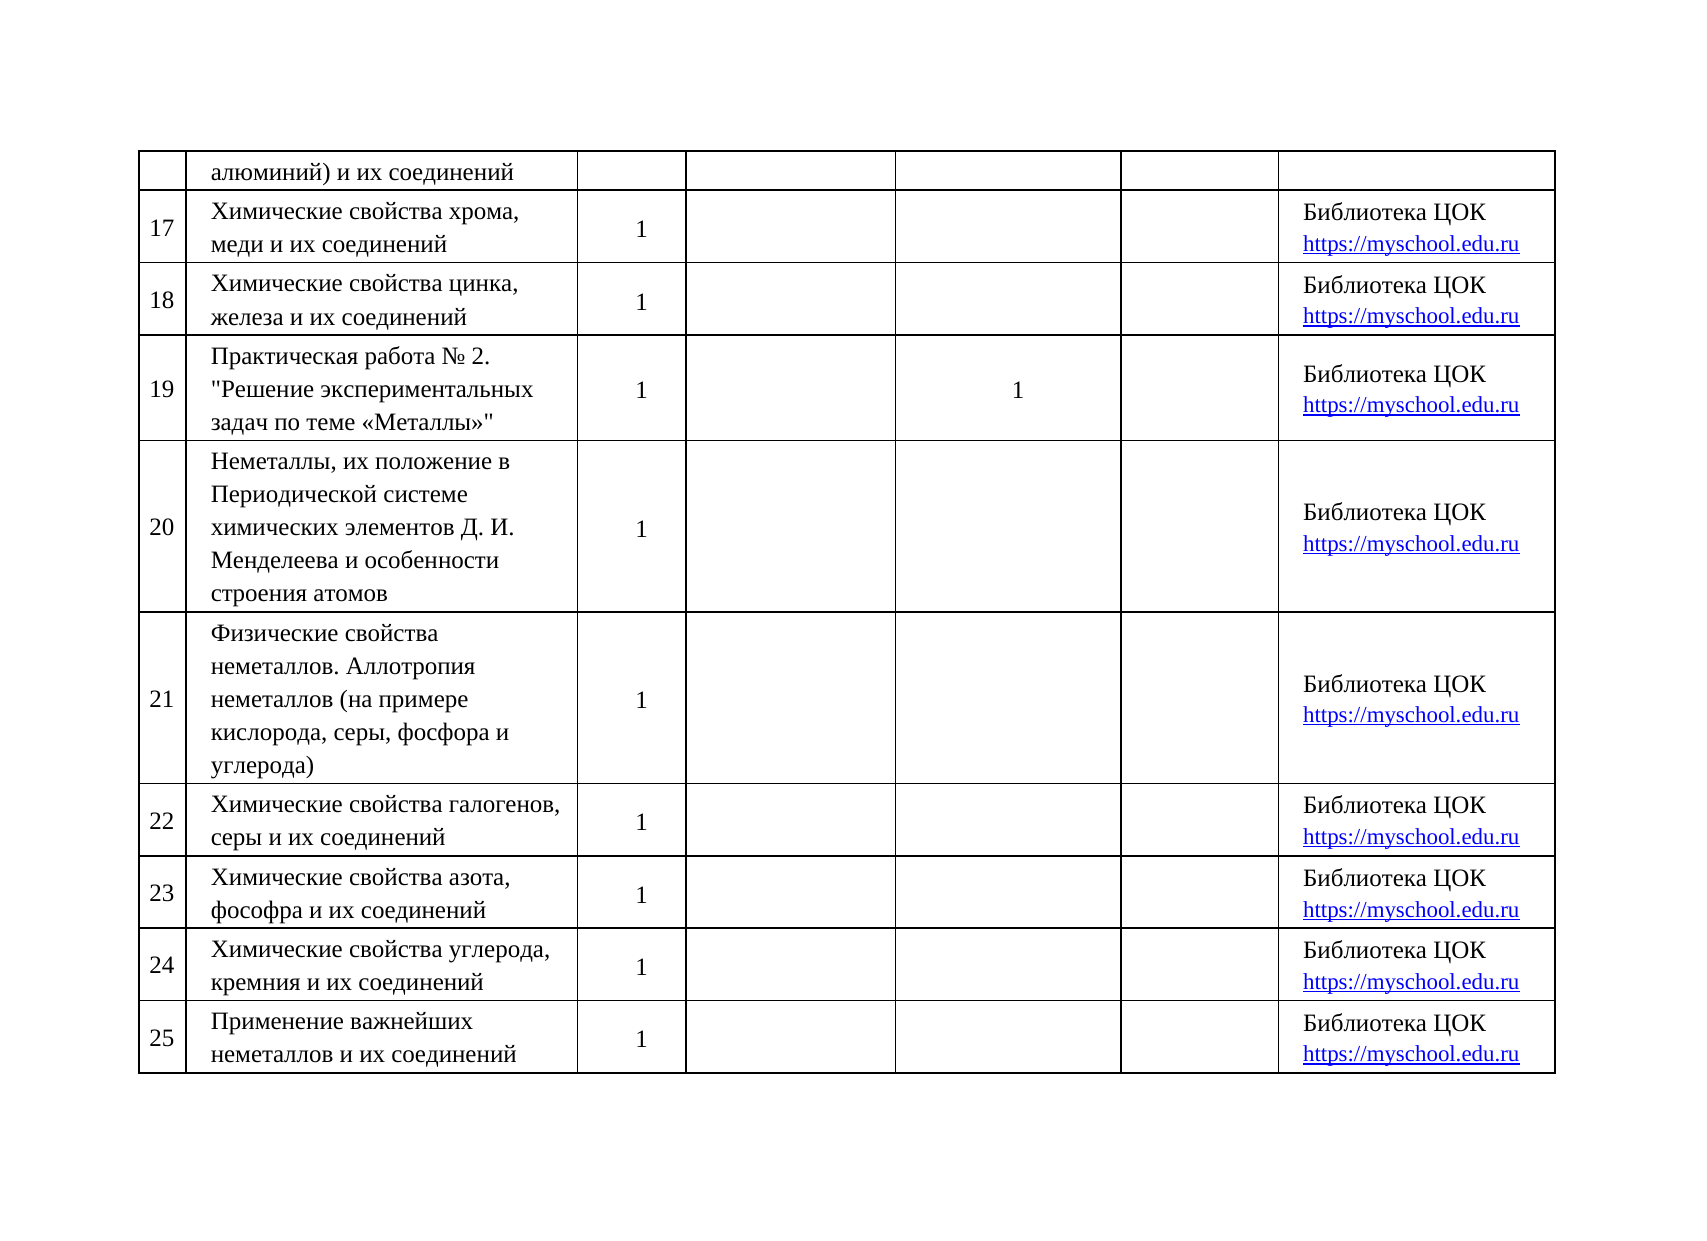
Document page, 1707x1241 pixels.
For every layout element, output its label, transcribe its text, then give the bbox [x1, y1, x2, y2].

table_cell [1122, 336, 1278, 439]
table_cell [1122, 441, 1278, 611]
table_cell [687, 1001, 895, 1072]
table_cell Неметаллы, их положение в Периодической системе химических элементов Д. И. Менделеева и особенности строения атомов [187, 441, 577, 611]
table_cell Химические свойства углерода, кремния и их соединений [187, 929, 577, 1000]
table_cell Библиотека ЦОК https://myschool.edu.ru [1279, 191, 1554, 262]
table_cell Физические свойства неметаллов. Аллотропия неметаллов (на примере кислорода, серы, фосфора и углерода) [187, 613, 577, 782]
table_cell 1 [578, 784, 685, 855]
table_cell Химические свойства галогенов, серы и их соединений [187, 784, 577, 855]
table_cell [1122, 263, 1278, 334]
table_cell Библиотека ЦОК https://myschool.edu.ru [1279, 263, 1554, 334]
table_cell [687, 263, 895, 334]
table_cell Применение важнейших неметаллов и их соединений [187, 1001, 577, 1072]
table_cell Практическая работа № 2. "Решение экспериментальных задач по теме «Металлы»" [187, 336, 577, 439]
table_cell Библиотека ЦОК https://myschool.edu.ru [1279, 441, 1554, 611]
table_cell 1 [578, 857, 685, 927]
table_cell [687, 613, 895, 782]
table_cell Химические свойства цинка, железа и их соединений [187, 263, 577, 334]
table_cell 1 [578, 152, 685, 189]
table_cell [1279, 152, 1554, 189]
table_cell 25 [140, 1001, 185, 1072]
table_cell [896, 857, 1120, 927]
table_cell 20 [140, 441, 185, 611]
table_cell [896, 1001, 1120, 1072]
table_cell Библиотека ЦОК https://myschool.edu.ru [1279, 336, 1554, 439]
table_cell Химические свойства хрома, меди и их соединений [187, 191, 577, 262]
table_cell [1122, 857, 1278, 927]
table_cell 1 [578, 336, 685, 439]
table_cell 21 [140, 613, 185, 782]
table_cell 18 [140, 263, 185, 334]
table_cell [1122, 191, 1278, 262]
table_cell 23 [140, 857, 185, 927]
table_cell 1 [578, 263, 685, 334]
table_cell [896, 613, 1120, 782]
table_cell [187, 152, 577, 189]
table_cell [896, 784, 1120, 855]
table_cell [896, 441, 1120, 611]
table_cell 16 [140, 152, 185, 189]
table_cell Химические свойства азота, фософра и их соединений [187, 857, 577, 927]
table_cell Библиотека ЦОК https://myschool.edu.ru [1279, 857, 1554, 927]
table_cell [687, 857, 895, 927]
table_cell 1 [578, 441, 685, 611]
table_cell 1 [896, 336, 1120, 439]
table_cell [687, 152, 895, 189]
table_cell Библиотека ЦОК https://myschool.edu.ru [1279, 784, 1554, 855]
table_cell 22 [140, 784, 185, 855]
table_cell [687, 784, 895, 855]
table_cell [896, 263, 1120, 334]
table_cell [1122, 784, 1278, 855]
table_cell 19 [140, 336, 185, 439]
table_cell 1 [578, 613, 685, 782]
table_cell [687, 191, 895, 262]
table_cell [896, 929, 1120, 1000]
table_cell Библиотека ЦОК https://myschool.edu.ru [1279, 613, 1554, 782]
table_cell 1 [578, 929, 685, 1000]
table_cell 1 [578, 1001, 685, 1072]
table_cell [687, 441, 895, 611]
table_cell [1279, 1001, 1554, 1072]
table_cell [896, 152, 1120, 189]
table_cell [1122, 1001, 1278, 1072]
table_cell [1122, 613, 1278, 782]
table_cell [1122, 929, 1278, 1000]
table_cell [687, 929, 895, 1000]
table_cell [687, 336, 895, 439]
table_cell 24 [140, 929, 185, 1000]
table_cell [896, 191, 1120, 262]
table_cell 1 [578, 191, 685, 262]
table_cell Библиотека ЦОК https://myschool.edu.ru [1279, 929, 1554, 1000]
table_cell [1122, 152, 1278, 189]
table_cell 17 [140, 191, 185, 262]
